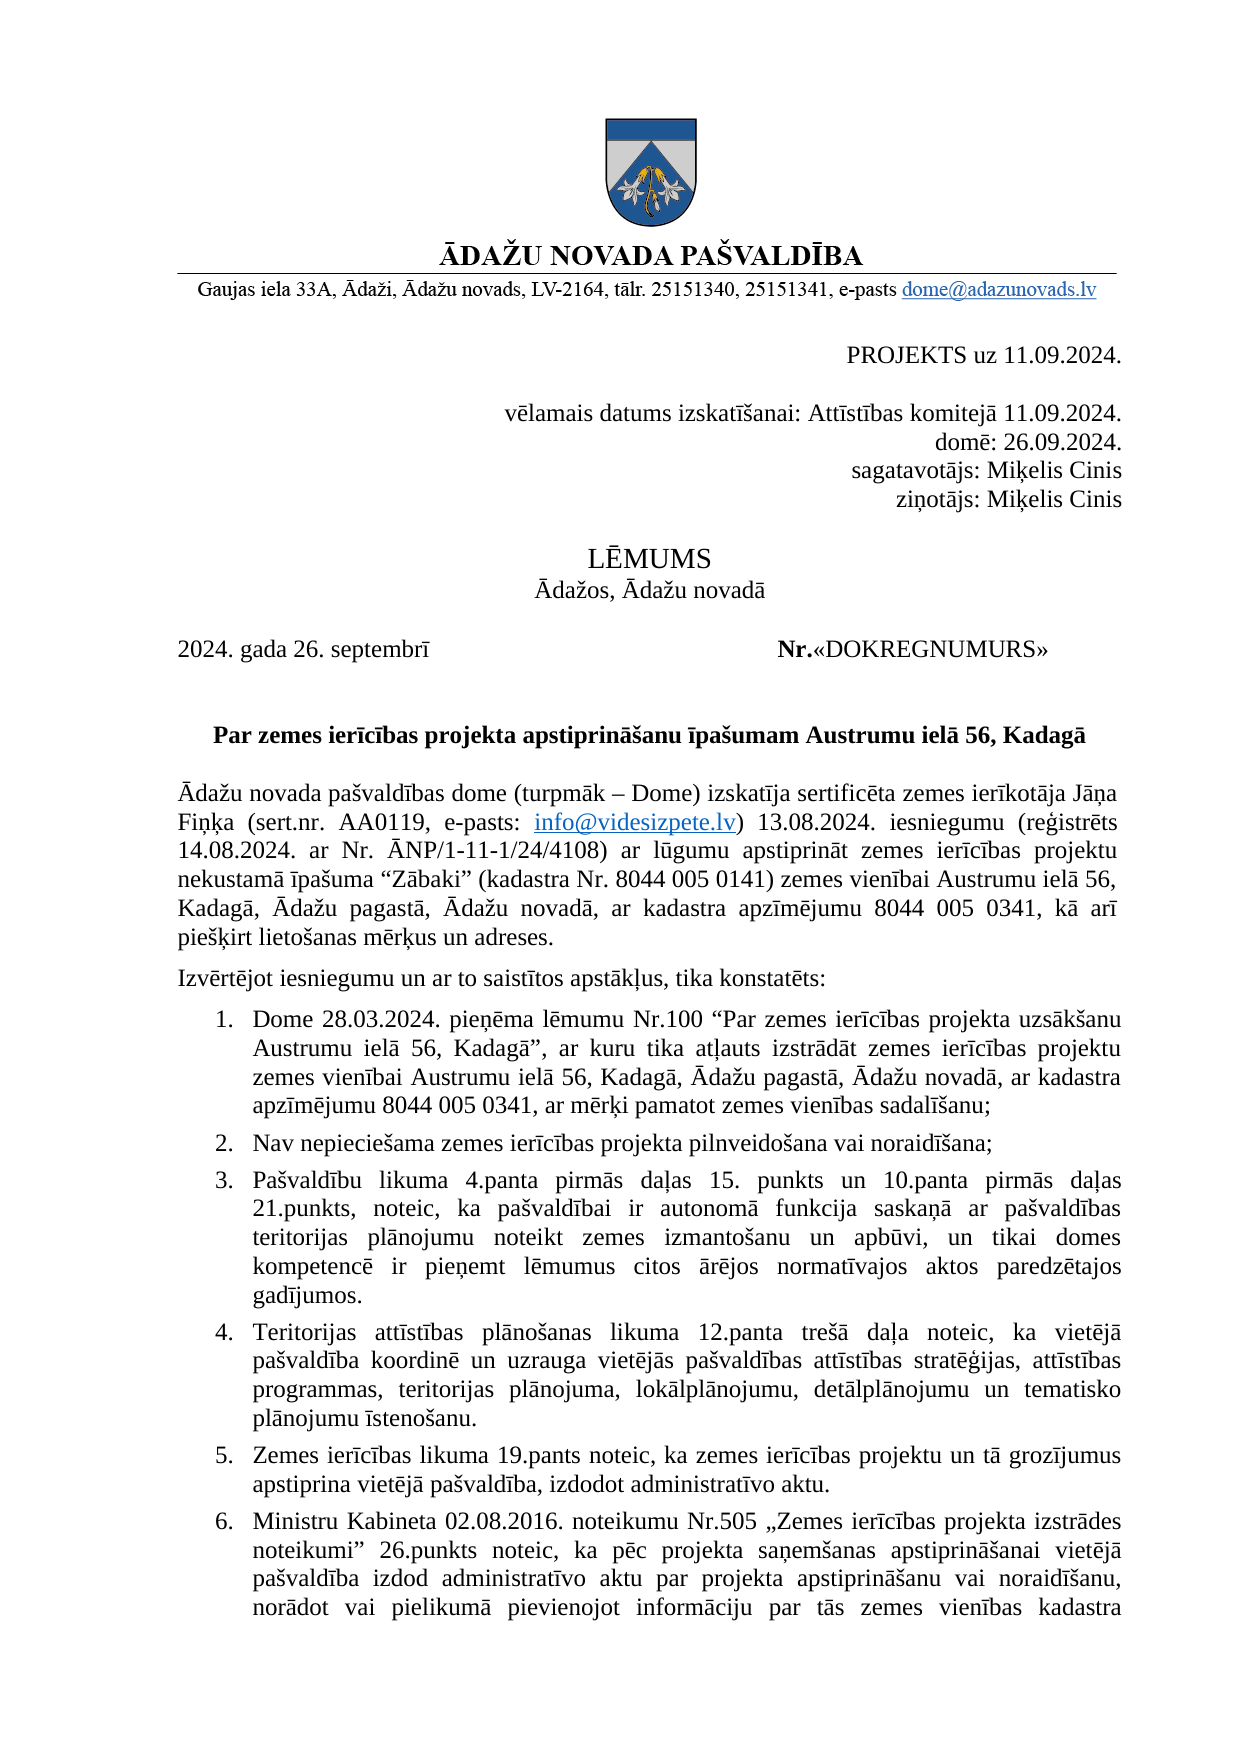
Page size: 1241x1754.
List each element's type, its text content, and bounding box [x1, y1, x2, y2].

list Teritorijas attīstības plānošanas likuma 12.panta trešā daļa noteic, ka vietējā pašvaldība koordinē un uzrauga vietējās pašvaldības attīstības stratēģijas, attīstības programmas, teritorijas plānojuma, lokālplānojumu, detālplānojumu un tematisko plānojumu īstenošanu. [215, 1317, 1122, 1432]
text LĒMUMS [177, 542, 1122, 575]
text Ādažu novada pašvaldības dome (turpmāk – Dome) izskatīja sertificēta zemes ierīkotāja Jāņa Fiņķa (sert.nr. AA0119, e-pasts: info@videsizpete.lv) 13.08.2024. iesniegumu (reģistrēts 14.08.2024. ar Nr. ĀNP/1-11-1/24/4108) ar lūgumu apstiprināt zemes ierīcības projektu nekustamā īpašuma “Zābaki” (kadastra Nr. 8044 005 0141) zemes vienībai Austrumu ielā 56, Kadagā, Ādažu pagastā, Ādažu novadā, ar kadastra apzīmējumu 8044 005 0341, kā arī piešķirt lietošanas mērķus un adreses. [177, 778, 1118, 951]
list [215, 1506, 1122, 1621]
list Pašvaldību likuma 4.panta pirmās daļas 15. punkts un 10.panta pirmās daļas 21.punkts, noteic, ka pašvaldībai ir autonomā funkcija saskaņā ar pašvaldības teritorijas plānojumu noteikt zemes izmantošanu un apbūvi, un tikai domes kompetencē ir pieņemt lēmumus citos ārējos normatīvajos aktos paredzētajos gadījumos. [215, 1165, 1122, 1308]
text vēlamais datums izskatīšanai: Attīstības komitejā 11.09.2024. [177, 398, 1122, 427]
list Dome 28.03.2024. pieņēma lēmumu Nr.100 “Par zemes ierīcības projekta uzsākšanu Austrumu ielā 56, Kadagā”, ar kuru tika atļauts izstrādāt zemes ierīcības projektu zemes vienībai Austrumu ielā 56, Kadagā, Ādažu pagastā, Ādažu novadā, ar kadastra apzīmējumu 8044 005 0341, ar mērķi pamatot zemes vienības sadalīšanu; [215, 1004, 1122, 1119]
text domē: 26.09.2024. [177, 427, 1122, 455]
text sagatavotājs: Miķelis Cinis [177, 455, 1122, 484]
text ziņotājs: Miķelis Cinis [177, 484, 1122, 513]
text Ādažos, Ādažu novadā [177, 575, 1122, 604]
text Izvērtējot iesniegumu un ar to saistītos apstākļus, tika konstatēts: [177, 963, 1118, 992]
text 2024. gada 26. septembrī Nr.«DOKREGNUMURS» [177, 634, 1122, 663]
picture [177, 118, 1117, 310]
list Zemes ierīcības likuma 19.pants noteic, ka zemes ierīcības projektu un tā grozījumus apstiprina vietējā pašvaldība, izdodot administratīvo aktu. [215, 1440, 1122, 1498]
text PROJEKTS uz 11.09.2024. [177, 340, 1122, 369]
list Nav nepieciešama zemes ierīcības projekta pilnveidošana vai noraidīšana; [215, 1128, 1122, 1156]
text Par zemes ierīcības projekta apstiprināšanu īpašumam Austrumu ielā 56, Kadagā [177, 721, 1122, 749]
